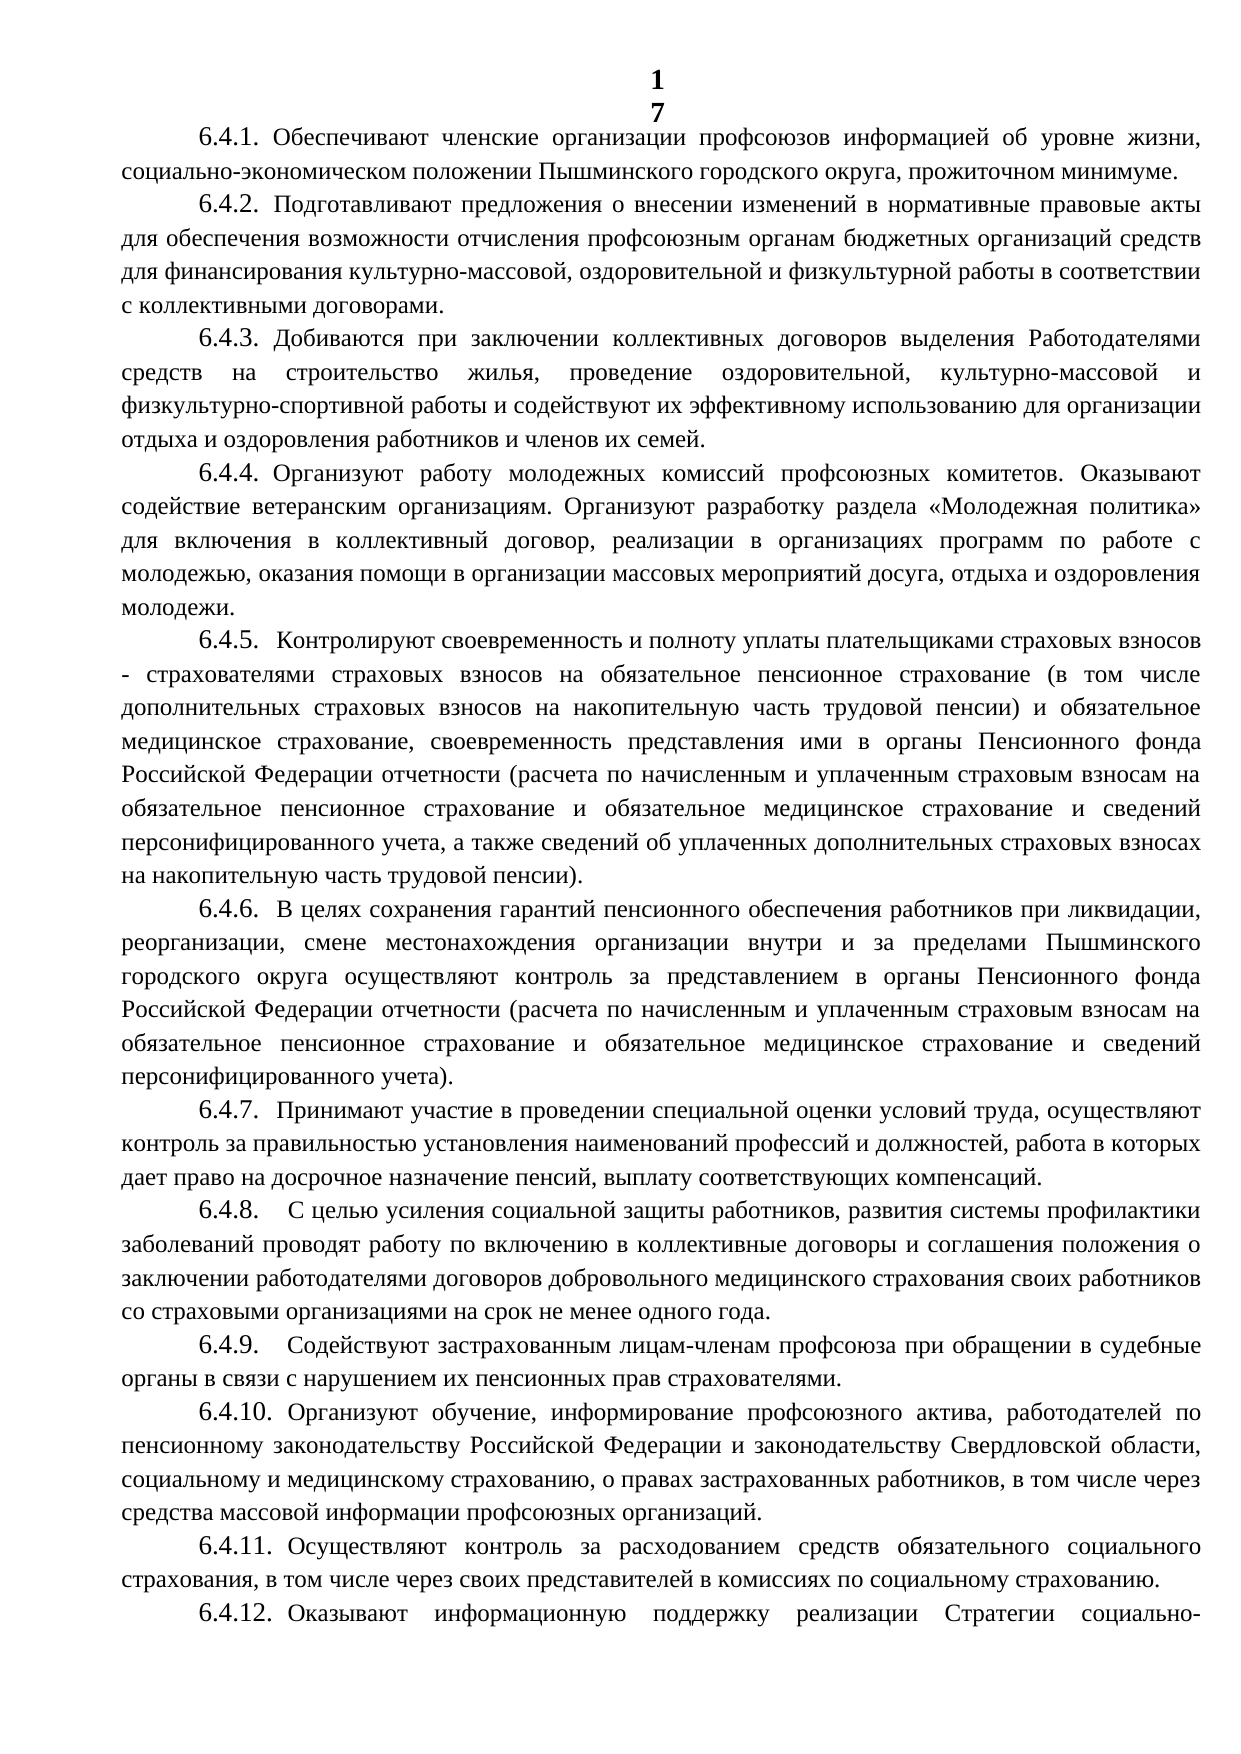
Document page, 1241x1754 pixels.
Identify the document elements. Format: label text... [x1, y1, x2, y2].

list Содействуют застрахованным лицам-членам профсоюза при обращении в судебные органы в связи с нарушением их пенсионных прав страхователями. [121, 1326, 1202, 1393]
list С целью усиления социальной защиты работников, развития системы профилактики заболеваний проводят работу по включению в коллективные договоры и соглашения положения о заключении работодателями договоров добровольного медицинского страхования своих работников со страховыми организациями на срок не менее одного года. [121, 1192, 1202, 1326]
list Осуществляют контроль за расходованием средств обязательного социального страхования, в том числе через своих представителей в комиссиях по социальному страхованию. [121, 1527, 1202, 1594]
list Подготавливают предложения о внесении изменений в нормативные правовые акты для обеспечения возможности отчисления профсоюзным органам бюджетных организаций средств для финансирования культурно-массовой, оздоровительной и физкультурной работы в соответствии с коллективными договорами. [121, 186, 1202, 320]
list Контролируют своевременность и полноту уплаты плательщиками страховых взносов - страхователями страховых взносов на обязательное пенсионное страхование (в том числе дополнительных страховых взносов на накопительную часть трудовой пенсии) и обязательное медицинское страхование, своевременность представления ими в органы Пенсионного фонда Российской Федерации отчетности (расчета по начисленным и уплаченным страховым взносам на обязательное пенсионное страхование и обязательное медицинское страхование и сведений персонифицированного учета, а также сведений об уплаченных дополнительных страховых взносах на накопительную часть трудовой пенсии). [121, 622, 1202, 890]
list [121, 1594, 1202, 1628]
list Организуют работу молодежных комиссий профсоюзных комитетов. Оказывают содействие ветеранским организациям. Организуют разработку раздела «Молодежная политика» для включения в коллективный договор, реализации в организациях программ по работе с молодежью, оказания помощи в организации массовых мероприятий досуга, отдыха и оздоровления молодежи. [121, 454, 1202, 622]
list Организуют обучение, информирование профсоюзного актива, работодателей по пенсионному законодательству Российской Федерации и законодательству Свердловской области, социальному и медицинскому страхованию, о правах застрахованных работников, в том числе через средства массовой информации профсоюзных организаций. [121, 1393, 1202, 1527]
list В целях сохранения гарантий пенсионного обеспечения работников при ликвидации, реорганизации, смене местонахождения организации внутри и за пределами Пышминского городского округа осуществляют контроль за представлением в органы Пенсионного фонда Российской Федерации отчетности (расчета по начисленным и уплаченным страховым взносам на обязательное пенсионное страхование и обязательное медицинское страхование и сведений персонифицированного учета). [121, 890, 1202, 1091]
list Добиваются при заключении коллективных договоров выделения Работодателями средств на строительство жилья, проведение оздоровительной, культурно-массовой и физкультурно-спортивной работы и содействуют их эффективному использованию для организации отдыха и оздоровления работников и членов их семей. [121, 320, 1202, 454]
list Обеспечивают членские организации профсоюзов информацией об уровне жизни, социально-экономическом положении Пышминского городского округа, прожиточном минимуме. [121, 119, 1202, 186]
list Принимают участие в проведении специальной оценки условий труда, осуществляют контроль за правильностью установления наименований профессий и должностей, работа в которых дает право на досрочное назначение пенсий, выплату соответствующих компенсаций. [121, 1091, 1202, 1192]
